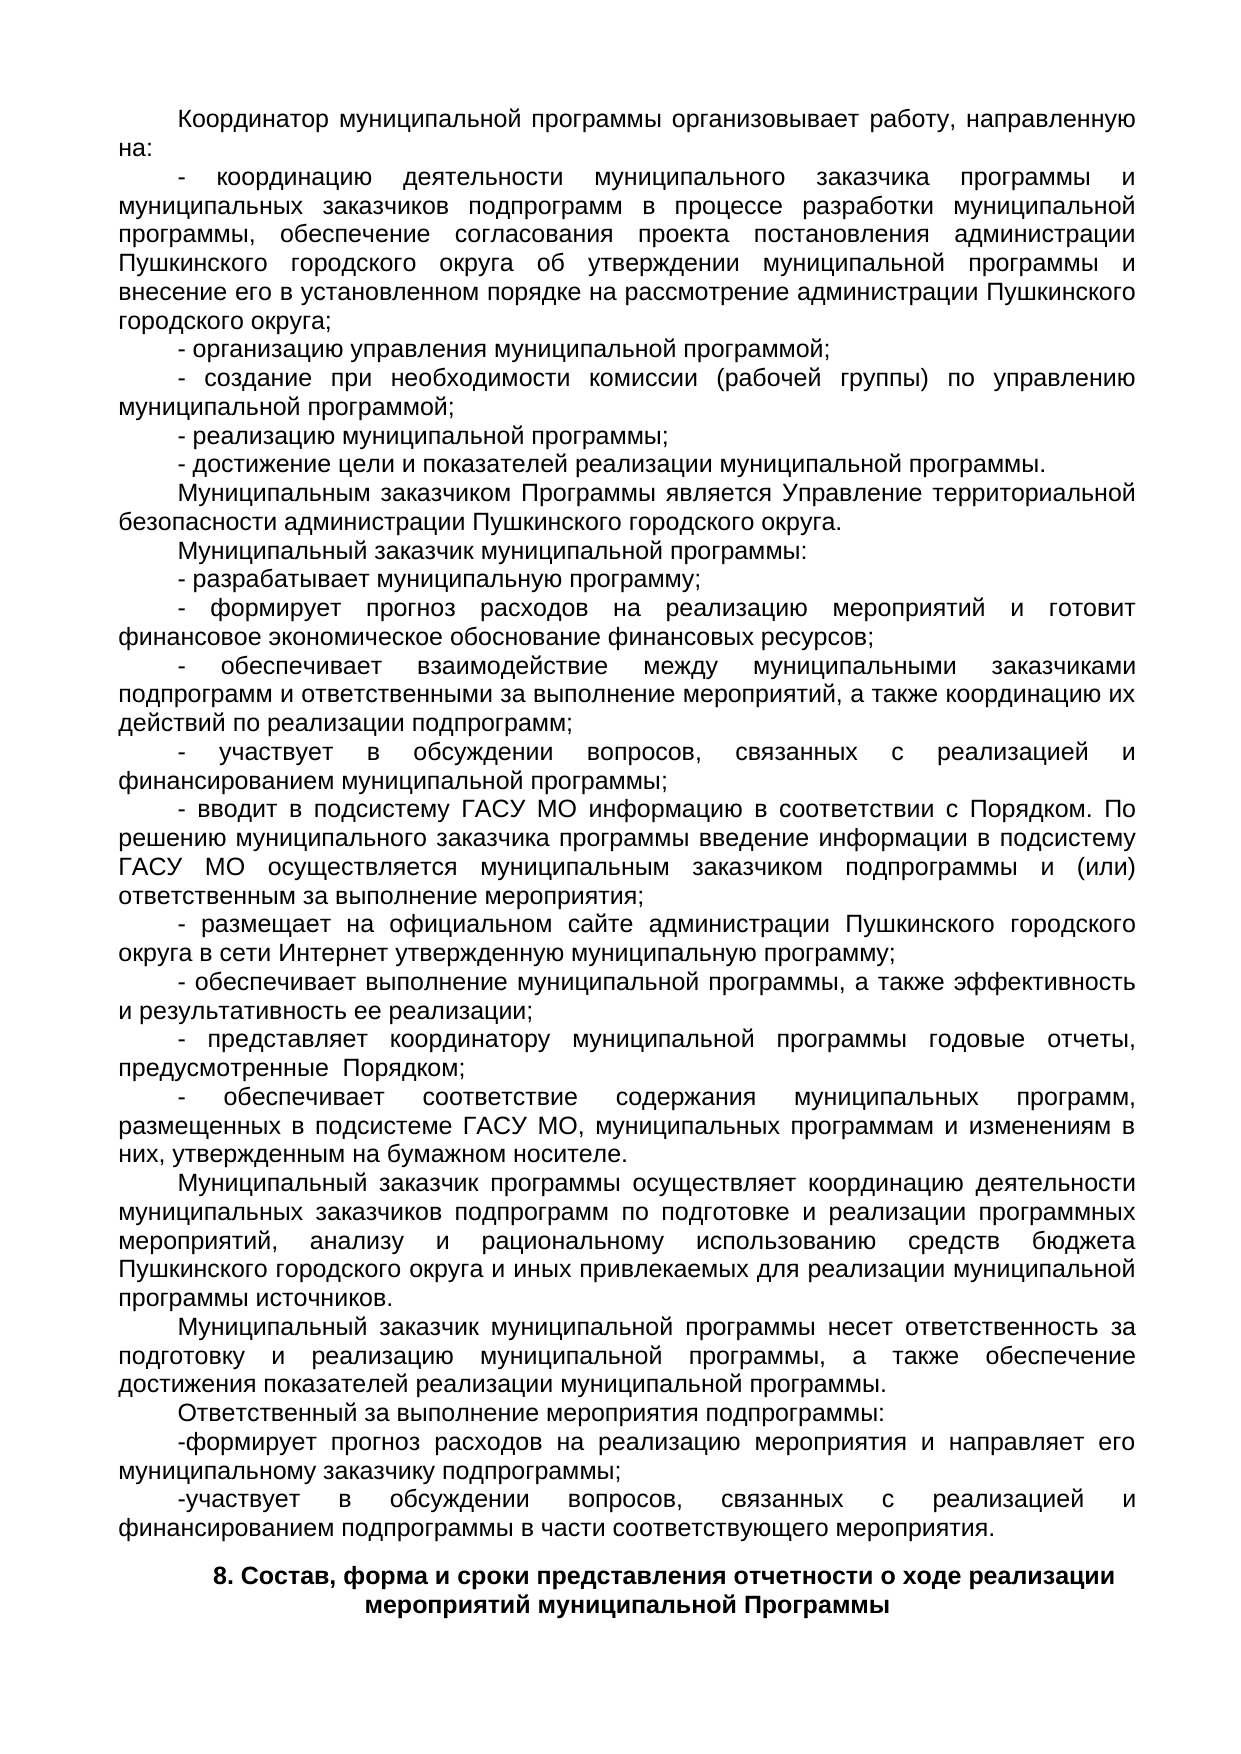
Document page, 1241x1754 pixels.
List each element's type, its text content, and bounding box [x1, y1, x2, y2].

text Координатор муниципальной программы организовывает работу, направленную на: [118, 104, 1137, 162]
text - создание при необходимости комиссии (рабочей группы) по управлению муниципальной программой; [118, 363, 1137, 421]
text Ответственный за выполнение мероприятия подпрограммы: [118, 1398, 1137, 1427]
text - реализацию муниципальной программы; [118, 421, 1137, 449]
text - организацию управления муниципальной программой; [118, 334, 1137, 363]
text - координацию деятельности муниципального заказчика программы и муниципальных заказчиков подпрограмм в процессе разработки муниципальной программы, обеспечение согласования проекта постановления администрации Пушкинского городского округа об утверждении муниципальной программы и внесение его в установленном порядке на рассмотрение администрации Пушкинского городского округа; [118, 162, 1137, 334]
text 8. Состав, форма и сроки представления отчетности о ходе реализации мероприятий муниципальной Программы [118, 1561, 1137, 1618]
text - участвует в обсуждении вопросов, связанных с реализацией и финансированием муниципальной программы; [118, 737, 1137, 794]
text -участвует в обсуждении вопросов, связанных с реализацией и финансированием подпрограммы в части соответствующего мероприятия. [118, 1484, 1137, 1542]
text Муниципальным заказчиком Программы является Управление территориальной безопасности администрации Пушкинского городского округа. [118, 478, 1137, 536]
text Муниципальный заказчик муниципальной программы несет ответственность за подготовку и реализацию муниципальной программы, а также обеспечение достижения показателей реализации муниципальной программы. [118, 1312, 1137, 1398]
text -формирует прогноз расходов на реализацию мероприятия и направляет его муниципальному заказчику подпрограммы; [118, 1427, 1137, 1484]
text - обеспечивает соответствие содержания муниципальных программ, размещенных в подсистеме ГАСУ МО, муниципальных программам и изменениям в них, утвержденным на бумажном носителе. [118, 1082, 1137, 1168]
text Муниципальный заказчик муниципальной программы: [118, 536, 1137, 564]
text - достижение цели и показателей реализации муниципальной программы. [118, 449, 1137, 478]
text - разрабатывает муниципальную программу; [118, 564, 1137, 593]
text Муниципальный заказчик программы осуществляет координацию деятельности муниципальных заказчиков подпрограмм по подготовке и реализации программных мероприятий, анализу и рациональному использованию средств бюджета Пушкинского городского округа и иных привлекаемых для реализации муниципальной программы источников. [118, 1168, 1137, 1312]
text - размещает на официальном сайте администрации Пушкинского городского округа в сети Интернет утвержденную муниципальную программу; [118, 909, 1137, 967]
text - формирует прогноз расходов на реализацию мероприятий и готовит финансовое экономическое обоснование финансовых ресурсов; [118, 593, 1137, 651]
text - обеспечивает выполнение муниципальной программы, а также эффективность и результативность ее реализации; [118, 967, 1137, 1024]
text - вводит в подсистему ГАСУ МО информацию в соответствии с Порядком. По решению муниципального заказчика программы введение информации в подсистему ГАСУ МО осуществляется муниципальным заказчиком подпрограммы и (или) ответственным за выполнение мероприятия; [118, 794, 1137, 909]
text - представляет координатору муниципальной программы годовые отчеты, предусмотренные Порядком; [118, 1024, 1137, 1082]
text - обеспечивает взаимодействие между муниципальными заказчиками подпрограмм и ответственными за выполнение мероприятий, а также координацию их действий по реализации подпрограмм; [118, 651, 1137, 737]
